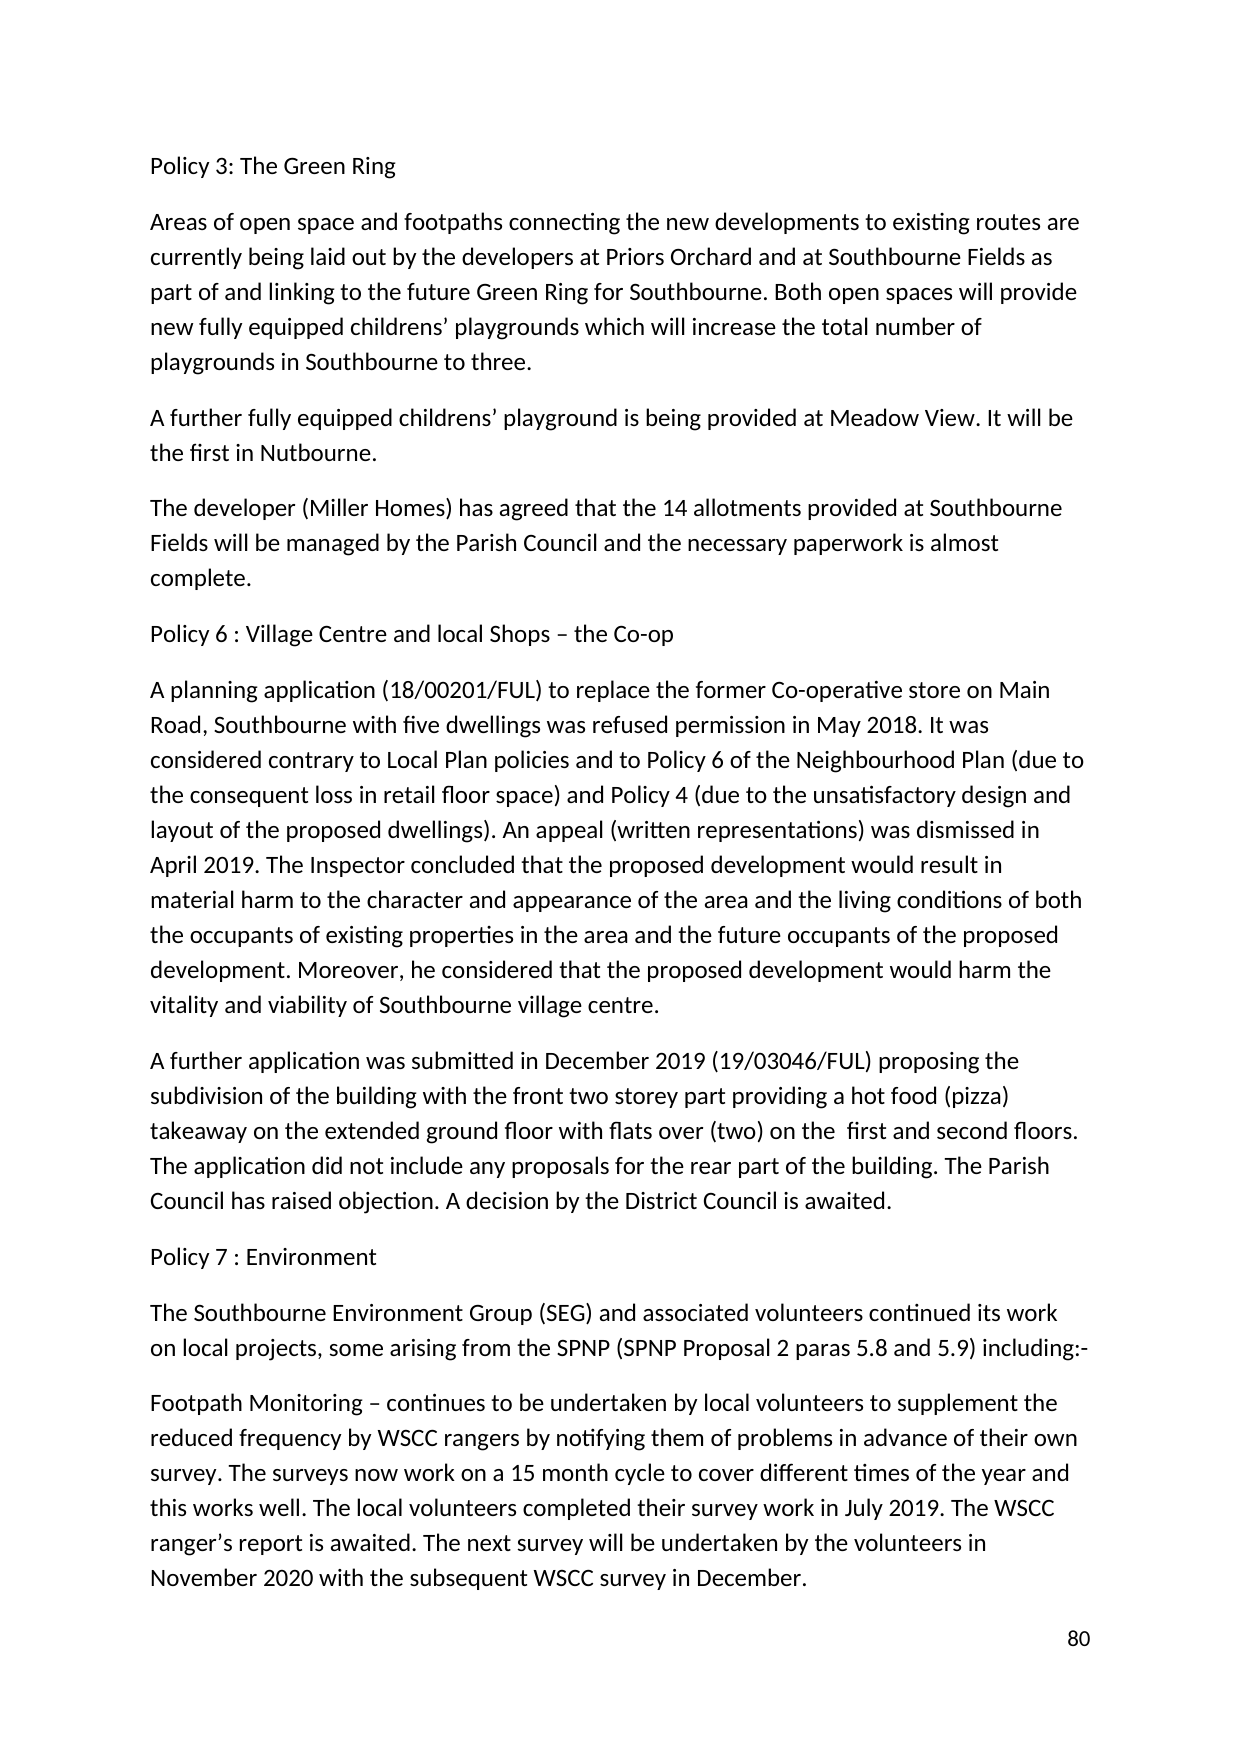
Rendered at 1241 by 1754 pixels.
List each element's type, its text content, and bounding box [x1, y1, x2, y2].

text Policy 3: The Green Ring [150, 150, 1090, 181]
text The developer (Miller Homes) has agreed that the 14 allotments provided at Southbourne Fields will be managed by the Parish Council and the necessary paperwork is almost complete. [150, 492, 1090, 593]
text Policy 6 : Village Centre and local Shops – the Co-op [150, 618, 1090, 649]
text The Southbourne Environment Group (SEG) and associated volunteers continued its work on local projects, some arising from the SPNP (SPNP Proposal 2 paras 5.8 and 5.9) including:- [150, 1297, 1090, 1362]
text Policy 7 : Environment [150, 1241, 1090, 1271]
text A further fully equipped childrens’ playground is being provided at Meadow View. It will be the first in Nutbourne. [150, 402, 1090, 467]
text Footpath Monitoring – continues to be undertaken by local volunteers to supplement the reduced frequency by WSCC rangers by notifying them of problems in advance of their own survey. The surveys now work on a 15 month cycle to cover different times of the year and this works well. The local volunteers completed their survey work in July 2019. The WSCC ranger’s report is awaited. The next survey will be undertaken by the volunteers in November 2020 with the subsequent WSCC survey in December. [150, 1387, 1090, 1593]
text A further application was submitted in December 2019 (19/03046/FUL) proposing the subdivision of the building with the front two storey part providing a hot food (pizza) takeaway on the extended ground floor with flats over (two) on the first and second floors. The application did not include any proposals for the rear part of the building. The Parish Council has raised objection. A decision by the District Council is awaited. [150, 1045, 1090, 1216]
text A planning application (18/00201/FUL) to replace the former Co-operative store on Main Road, Southbourne with five dwellings was refused permission in May 2018. It was considered contrary to Local Plan policies and to Policy 6 of the Neighbourhood Plan (due to the consequent loss in retail floor space) and Policy 4 (due to the unsatisfactory design and layout of the proposed dwellings). An appeal (written representations) was dismissed in April 2019. The Inspector concluded that the proposed development would result in material harm to the character and appearance of the area and the living conditions of both the occupants of existing properties in the area and the future occupants of the proposed development. Moreover, he considered that the proposed development would harm the vitality and viability of Southbourne village centre. [150, 674, 1090, 1020]
text Areas of open space and footpaths connecting the new developments to existing routes are currently being laid out by the developers at Priors Orchard and at Southbourne Fields as part of and linking to the future Green Ring for Southbourne. Both open spaces will provide new fully equipped childrens’ playgrounds which will increase the total number of playgrounds in Southbourne to three. [150, 206, 1090, 376]
